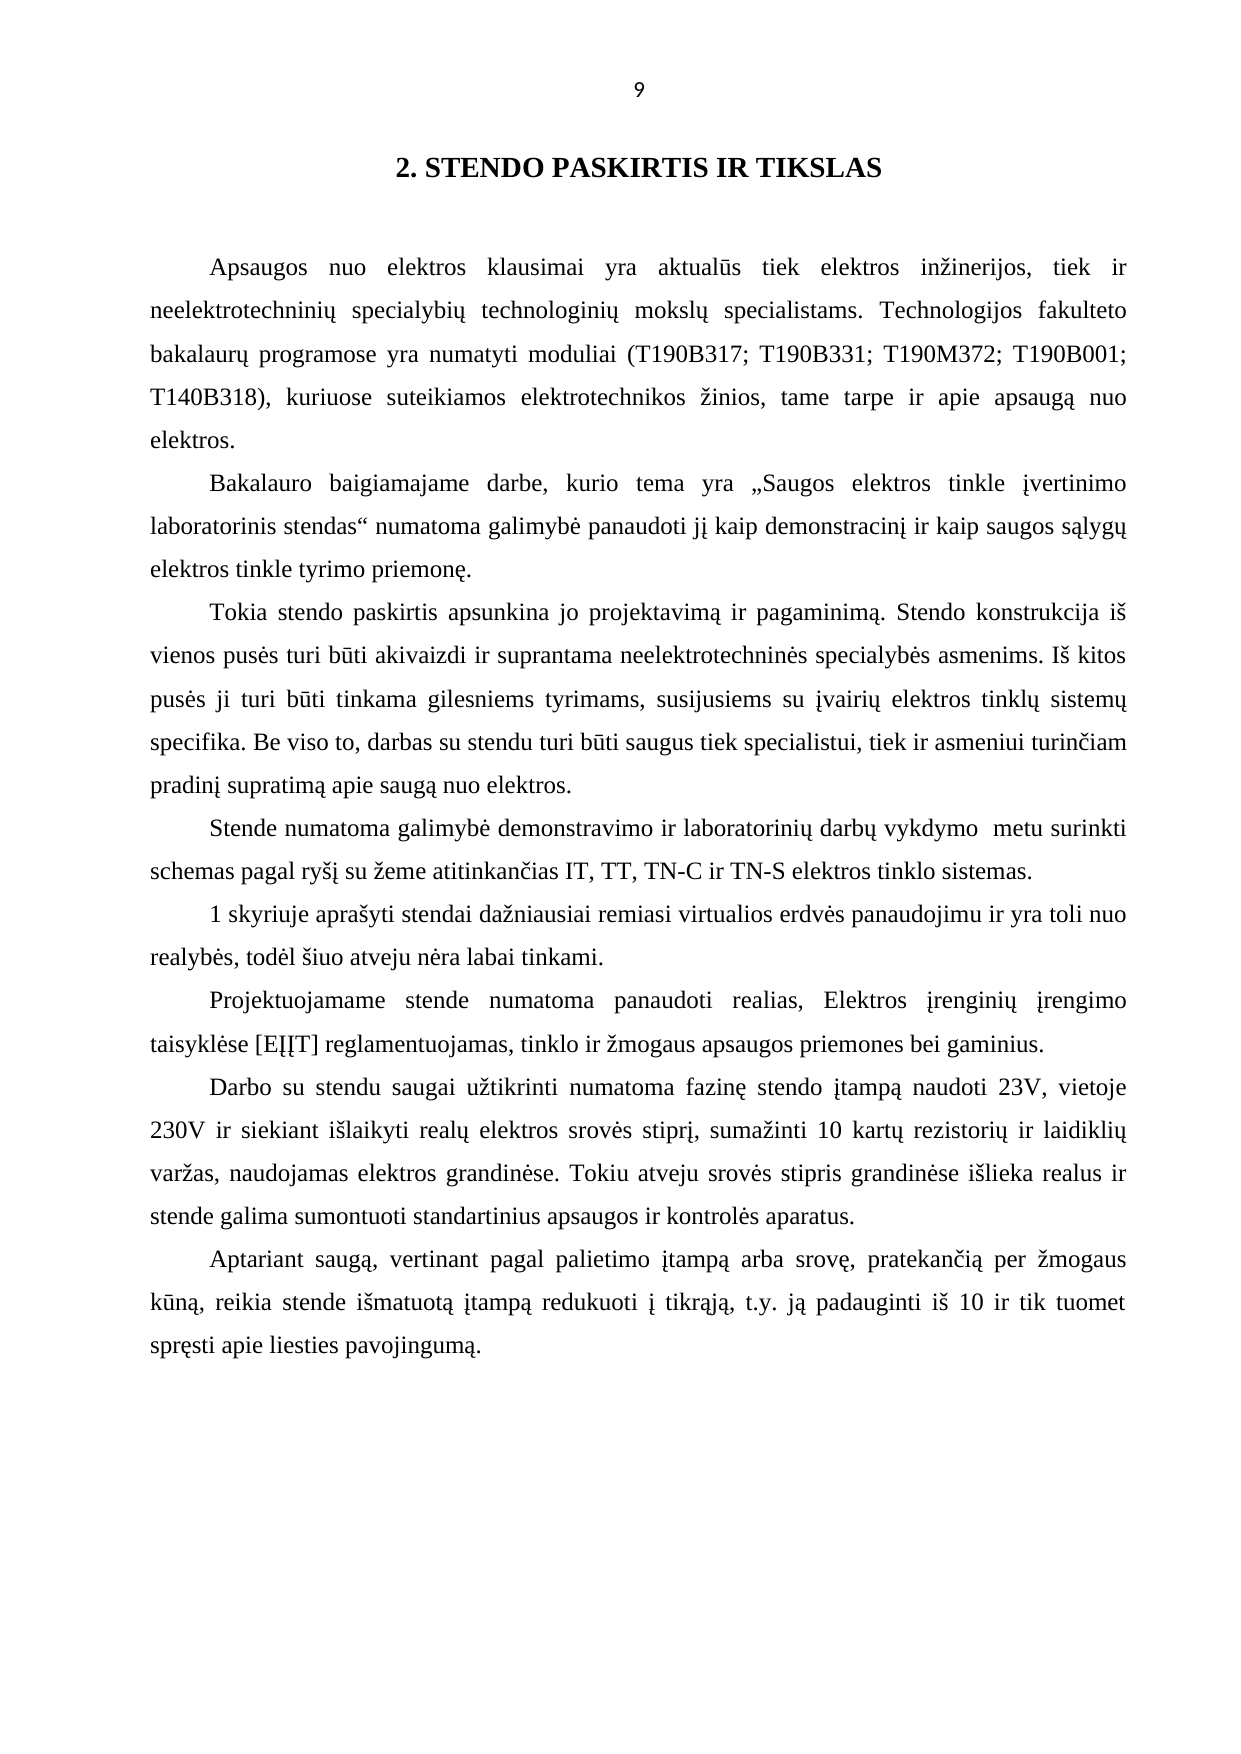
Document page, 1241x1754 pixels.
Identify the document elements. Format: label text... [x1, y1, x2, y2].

text Apsaugos nuo elektros klausimai yra aktualūs tiek elektros inžinerijos, tiek ir neelektrotechninių specialybių technologinių mokslų specialistams. Technologijos fakulteto bakalaurų programose yra numatyti moduliai (T190B317; T190B331; T190M372; T190B001; T140B318), kuriuose suteikiamos elektrotechnikos žinios, tame tarpe ir apie apsaugą nuo elektros. [150, 252, 1128, 454]
text Aptariant saugą, vertinant pagal palietimo įtampą arba srovę, pratekančią per žmogaus kūną, reikia stende išmatuotą įtampą redukuoti į tikrąją, t.y. ją padauginti iš 10 ir tik tuomet spręsti apie liesties pavojingumą. [150, 1244, 1128, 1359]
text Tokia stendo paskirtis apsunkina jo projektavimą ir pagaminimą. Stendo konstrukcija iš vienos pusės turi būti akivaizdi ir suprantama neelektrotechninės specialybės asmenims. Iš kitos pusės ji turi būti tinkama gilesniems tyrimams, susijusiems su įvairių elektros tinklų sistemų specifika. Be viso to, darbas su stendu turi būti saugus tiek specialistui, tiek ir asmeniui turinčiam pradinį supratimą apie saugą nuo elektros. [150, 597, 1128, 799]
subtitle STENDO PASKIRTIS IR TIKSLAS [150, 150, 1128, 183]
text Projektuojamame stende numatoma panaudoti realias, Elektros įrenginių įrengimo taisyklėse [EĮĮT] reglamentuojamas, tinklo ir žmogaus apsaugos priemones bei gaminius. [150, 986, 1128, 1057]
text 1 skyriuje aprašyti stendai dažniausiai remiasi virtualios erdvės panaudojimu ir yra toli nuo realybės, todėl šiuo atveju nėra labai tinkami. [150, 899, 1128, 971]
text Bakalauro baigiamajame darbe, kurio tema yra „Saugos elektros tinkle įvertinimo laboratorinis stendas“ numatoma galimybė panaudoti jį kaip demonstracinį ir kaip saugos sąlygų elektros tinkle tyrimo priemonę. [150, 468, 1128, 583]
text Stende numatoma galimybė demonstravimo ir laboratorinių darbų vykdymo metu surinkti schemas pagal ryšį su žeme atitinkančias IT, TT, TN-C ir TN-S elektros tinklo sistemas. [150, 813, 1128, 885]
text Darbo su stendu saugai užtikrinti numatoma fazinę stendo įtampą naudoti 23V, vietoje 230V ir siekiant išlaikyti realų elektros srovės stiprį, sumažinti 10 kartų rezistorių ir laidiklių varžas, naudojamas elektros grandinėse. Tokiu atveju srovės stipris grandinėse išlieka realus ir stende galima sumontuoti standartinius apsaugos ir kontrolės aparatus. [150, 1072, 1128, 1230]
